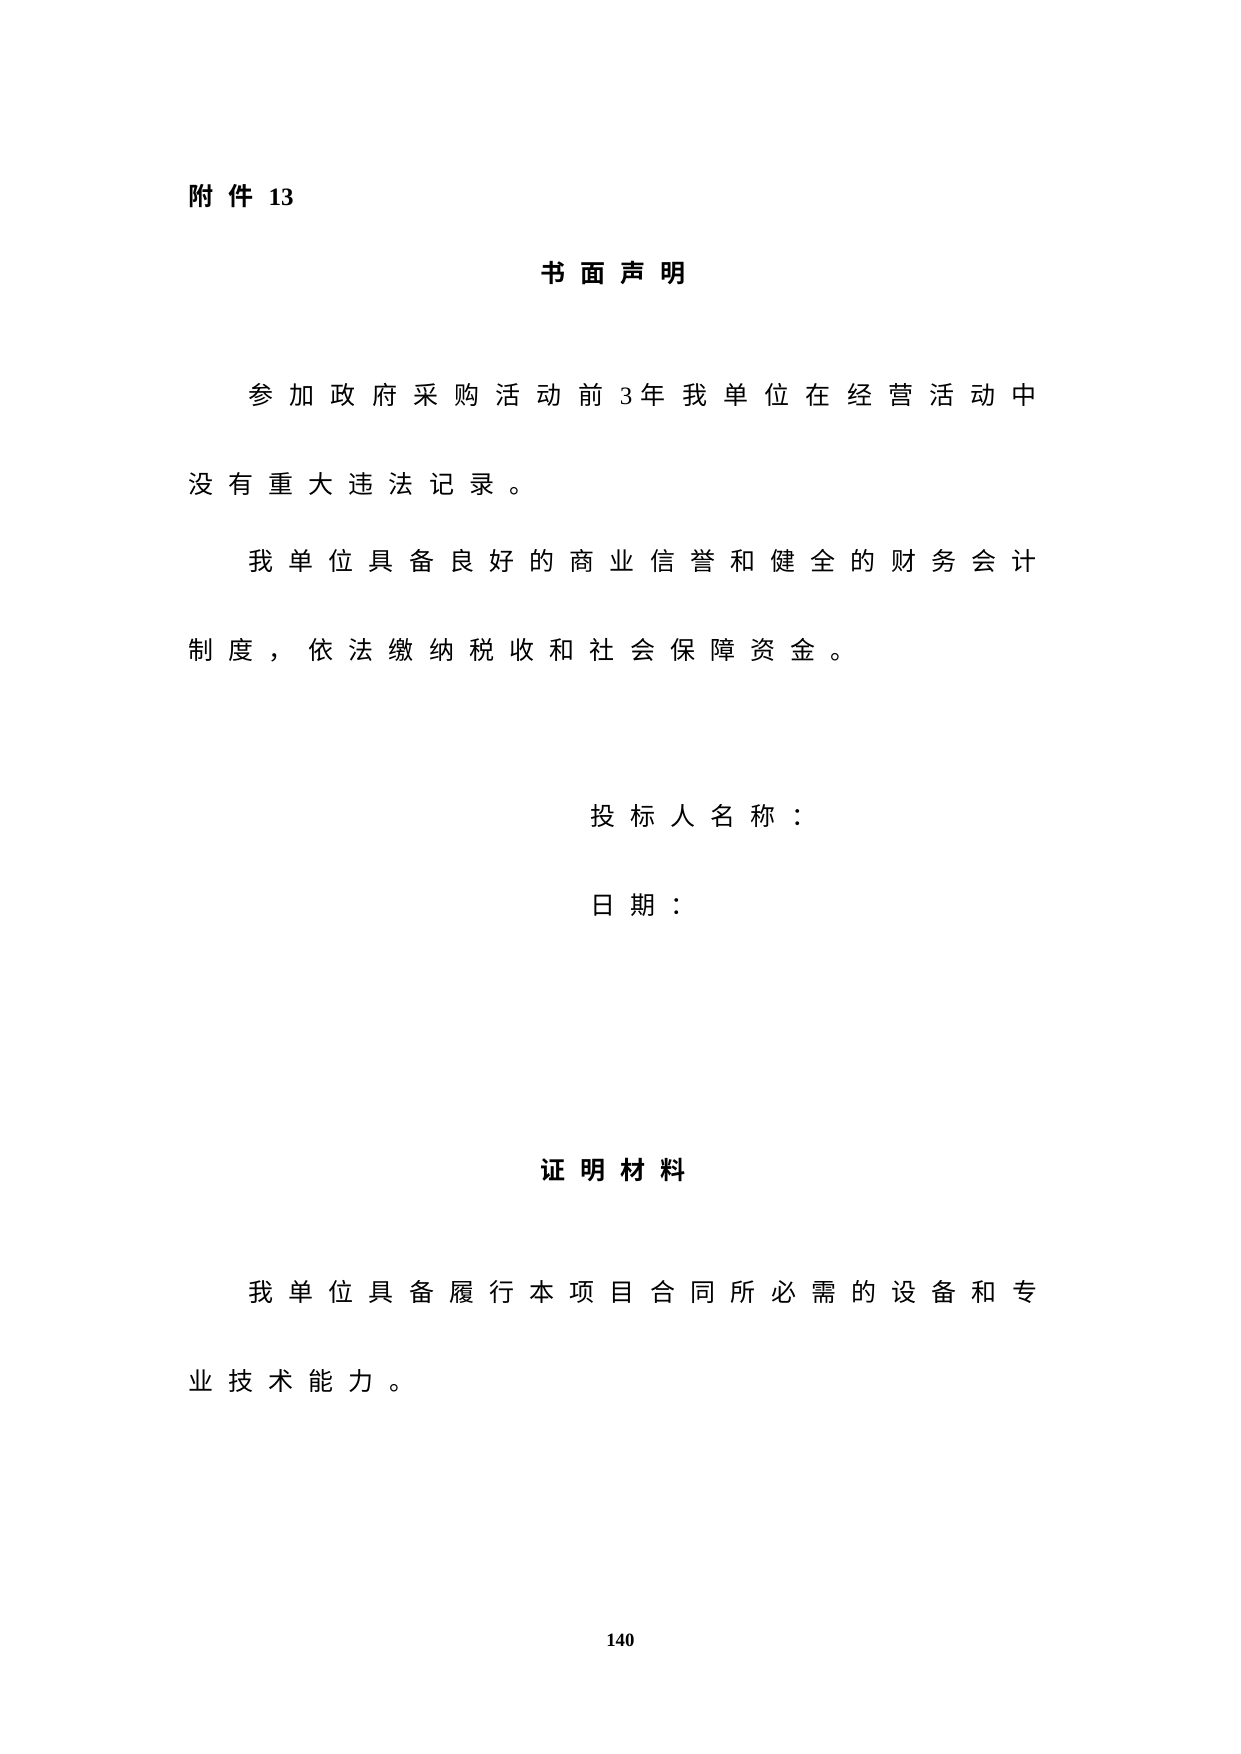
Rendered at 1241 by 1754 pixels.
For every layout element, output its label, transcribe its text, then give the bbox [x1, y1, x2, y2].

list 参加政府采购活动前3年我单位在经营活动中没有重大违法记录。 [188, 363, 1052, 512]
text 日期： [588, 874, 1052, 933]
text 书面声明 [188, 242, 1052, 301]
list 我单位具备履行本项目合同所必需的设备和专业技术能力。 [188, 1261, 1052, 1409]
text 投标人名称： [588, 785, 1052, 844]
list 我单位具备良好的商业信誉和健全的财务会计制度，依法缴纳税收和社会保障资金。 [188, 530, 1052, 678]
list 证明材料 [188, 1139, 1052, 1198]
text 附件13 [188, 164, 1052, 224]
